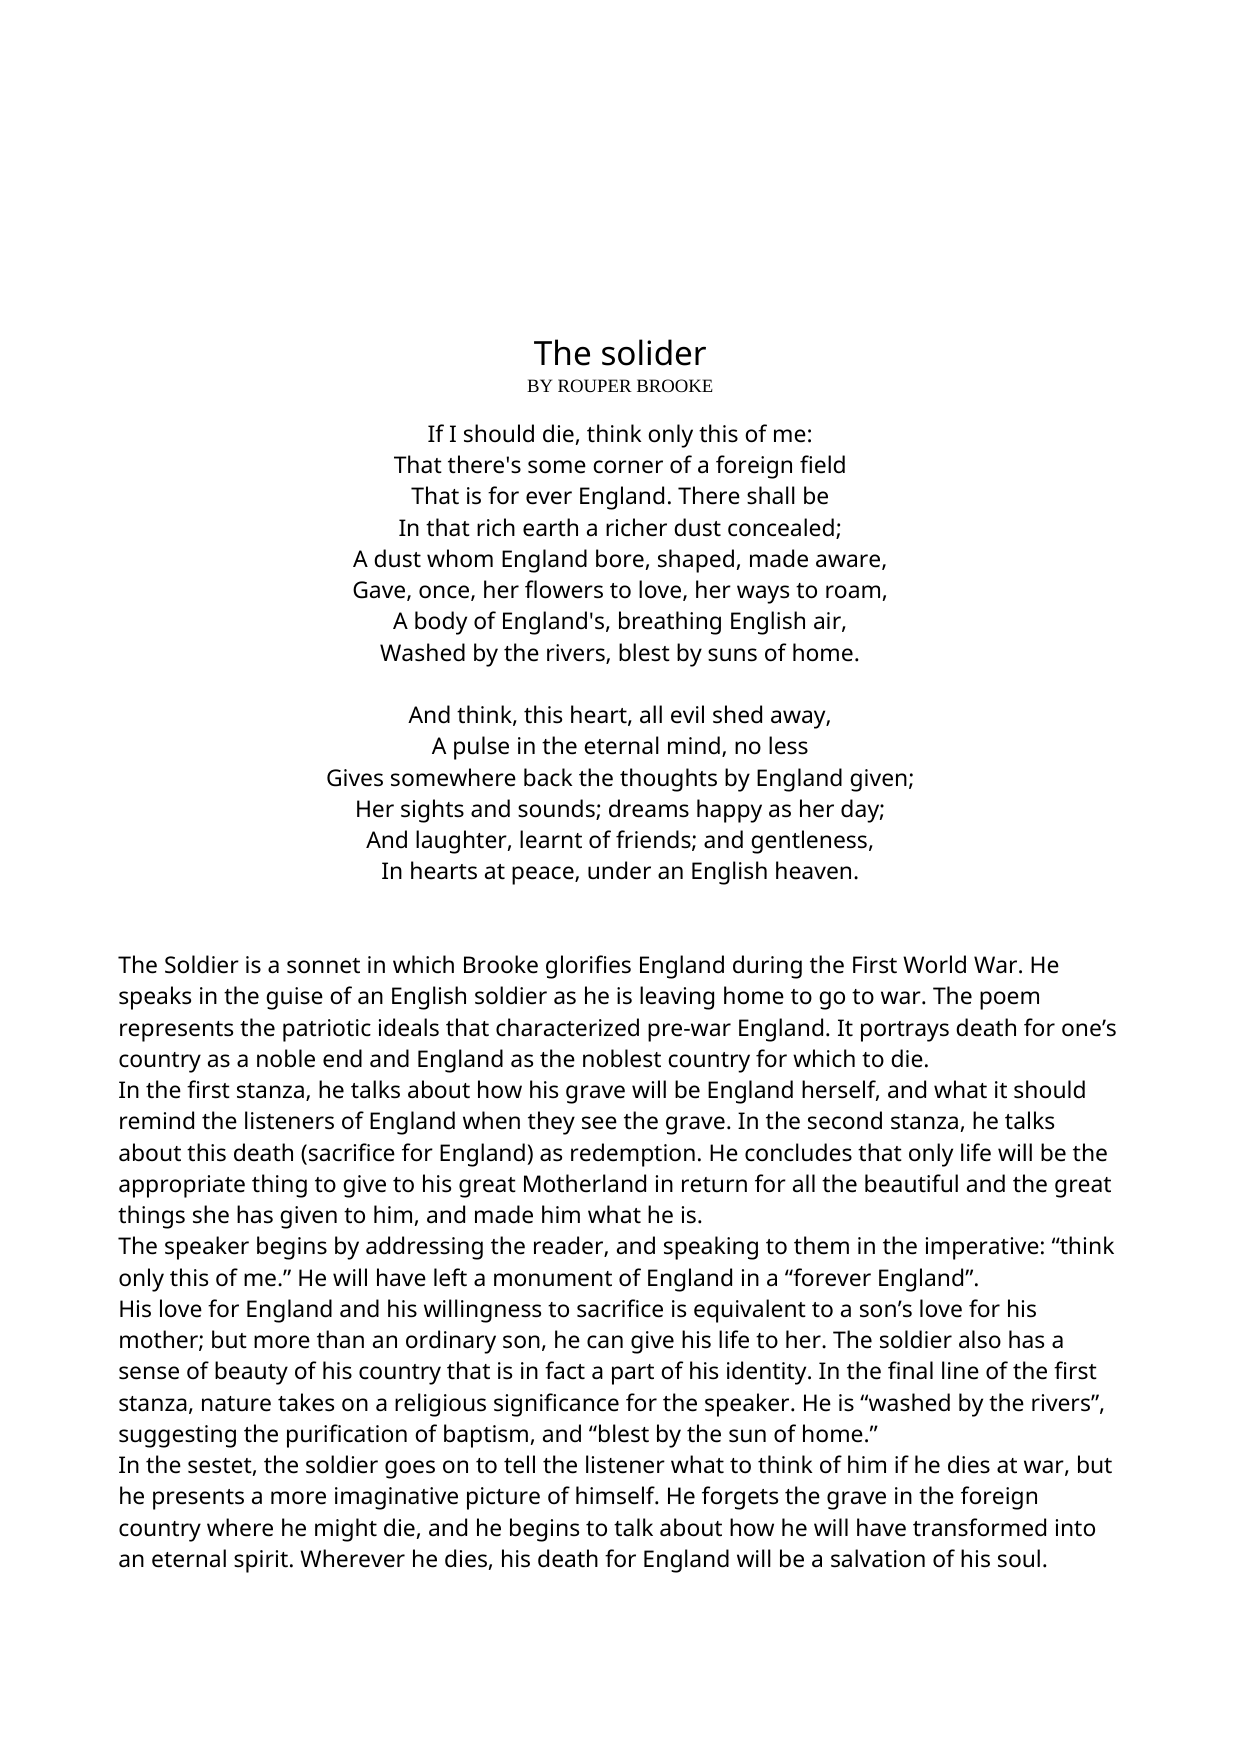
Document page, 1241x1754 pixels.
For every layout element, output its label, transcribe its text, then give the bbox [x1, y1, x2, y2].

text The solider [118, 329, 1122, 375]
text His love for England and his willingness to sacrifice is equivalent to a son’s love for his mother; but more than an ordinary son, he can give his life to her. The soldier also has a sense of beauty of his country that is in fact a part of his identity. In the final line of the first stanza, nature takes on a religious significance for the speaker. He is “washed by the rivers”, suggesting the purification of baptism, and “blest by the sun of home.” [118, 1293, 1122, 1449]
text If I should die, think only this of me: That there's some corner of a foreign field That is for ever England. There shall be In that rich earth a richer dust concealed; A dust whom England bore, shaped, made aware, Gave, once, her flowers to love, her ways to roam, A body of England's, breathing English air, Washed by the rivers, blest by suns of home. And think, this heart, all evil shed away, A pulse in the eternal mind, no less Gives somewhere back the thoughts by England given; Her sights and sounds; dreams happy as her day; And laughter, learnt of friends; and gentleness, In hearts at peace, under an English heaven. [118, 418, 1122, 887]
text BY ROUPER BROOKE [118, 375, 1122, 396]
text The Soldier is a sonnet in which Brooke glorifies England during the First World War. He speaks in the guise of an English soldier as he is leaving home to go to war. The poem represents the patriotic ideals that characterized pre-war England. It portrays death for one’s country as a noble end and England as the noblest country for which to die. [930, 949, 1122, 1074]
text In the sestet, the soldier goes on to tell the listener what to think of him if he dies at war, but he presents a more imaginative picture of himself. He forgets the grave in the foreign country where he might die, and he begins to talk about how he will have transformed into an eternal spirit. Wherever he dies, his death for England will be a salvation of his soul. [118, 1449, 1122, 1574]
text In the first stanza, he talks about how his grave will be England herself, and what it should remind the listeners of England when they see the grave. In the second stanza, he talks about this death (sacrifice for England) as redemption. He concludes that only life will be the appropriate thing to give to his great Motherland in return for all the beautiful and the great things she has given to him, and made him what he is. [118, 1074, 1122, 1230]
text The speaker begins by addressing the reader, and speaking to them in the imperative: “think only this of me.” He will have left a monument of England in a “forever England”. [118, 1230, 1122, 1293]
